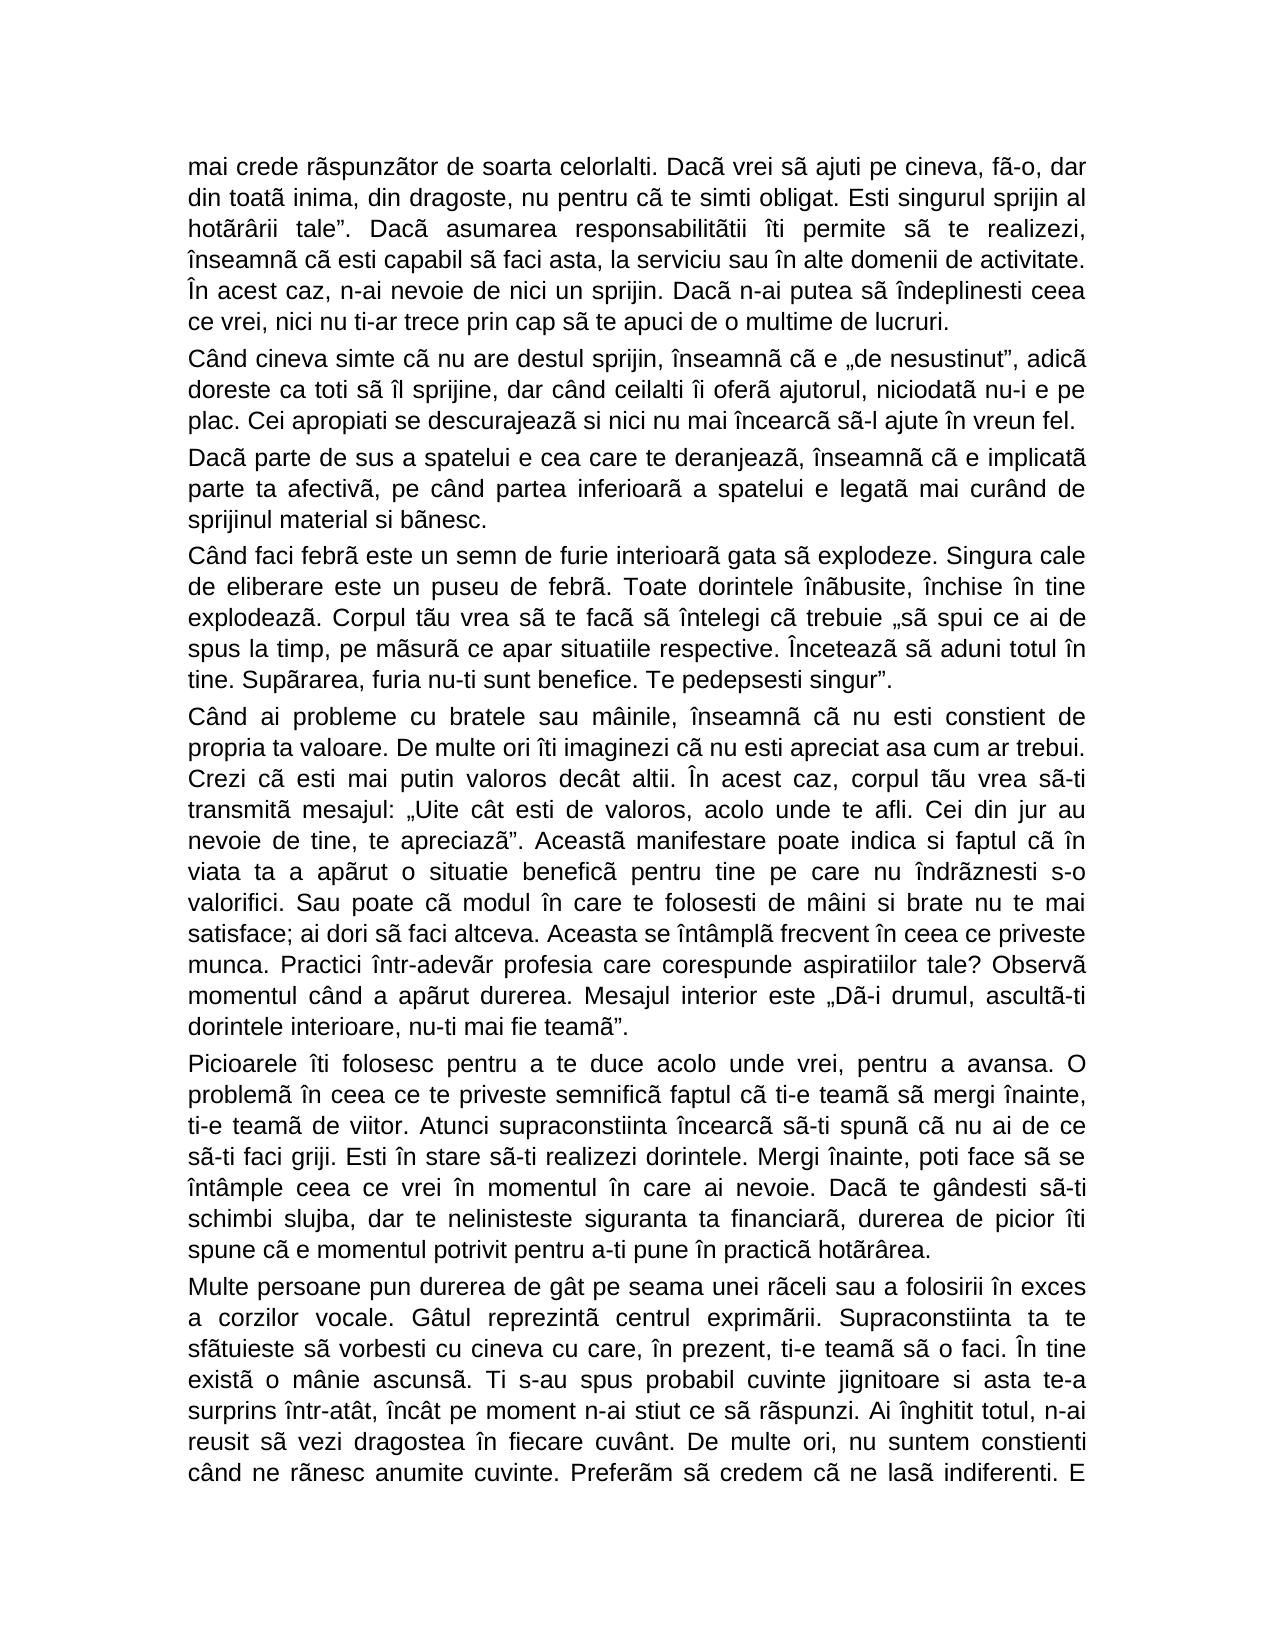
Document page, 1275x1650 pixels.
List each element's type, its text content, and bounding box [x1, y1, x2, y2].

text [188, 1272, 1088, 1487]
text Când ai probleme cu bratele sau mâinile, înseamnã cã nu esti constient de propria ta valoare. De multe ori îti imaginezi cã nu esti apreciat asa cum ar trebui. Crezi cã esti mai putin valoros decât altii. În acest caz, corpul tãu vrea sã-ti transmitã mesajul: „Uite cât esti de valoros, acolo unde te afli. Cei din jur au nevoie de tine, te apreciazã”. Aceastã manifestare poate indica si faptul cã în viata ta a apãrut o situatie beneficã pentru tine pe care nu îndrãznesti s-o valorifici. Sau poate cã modul în care te folosesti de mâini si brate nu te mai satisface; ai dori sã faci altceva. Aceasta se întâmplã frecvent în ceea ce priveste munca. Practici într-adevãr profesia care corespunde aspiratiilor tale? Observã momentul când a apãrut durerea. Mesajul interior este „Dã-i drumul, ascultã-ti dorintele interioare, nu-ti mai fie teamã”. [188, 702, 1088, 1041]
text Când faci febrã este un semn de furie interioarã gata sã explodeze. Singura cale de eliberare este un puseu de febrã. Toate dorintele înãbusite, închise în tine explodeazã. Corpul tãu vrea sã te facã sã întelegi cã trebuie „sã spui ce ai de spus la timp, pe mãsurã ce apar situatiile respective. Înceteazã sã aduni totul în tine. Supãrarea, furia nu-ti sunt benefice. Te pedepsesti singur”. [188, 541, 1088, 694]
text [188, 152, 1088, 336]
text Când cineva simte cã nu are destul sprijin, înseamnã cã e „de nesustinut”, adicã doreste ca toti sã îl sprijine, dar când ceilalti îi oferã ajutorul, niciodatã nu-i e pe plac. Cei apropiati se descurajeazã si nici nu mai încearcã sã-l ajute în vreun fel. [188, 344, 1088, 435]
text Dacã parte de sus a spatelui e cea care te deranjeazã, înseamnã cã e implicatã parte ta afectivã, pe când partea inferioarã a spatelui e legatã mai curând de sprijinul material si bãnesc. [188, 443, 1088, 533]
text Picioarele îti folosesc pentru a te duce acolo unde vrei, pentru a avansa. O problemã în ceea ce te priveste semnificã faptul cã ti-e teamã sã mergi înainte, ti-e teamã de viitor. Atunci supraconstiinta încearcã sã-ti spunã cã nu ai de ce sã-ti faci griji. Esti în stare sã-ti realizezi dorintele. Mergi înainte, poti face sã se întâmple ceea ce vrei în momentul în care ai nevoie. Dacã te gândesti sã-ti schimbi slujba, dar te nelinisteste siguranta ta financiarã, durerea de picior îti spune cã e momentul potrivit pentru a-ti pune în practicã hotãrârea. [188, 1049, 1088, 1264]
